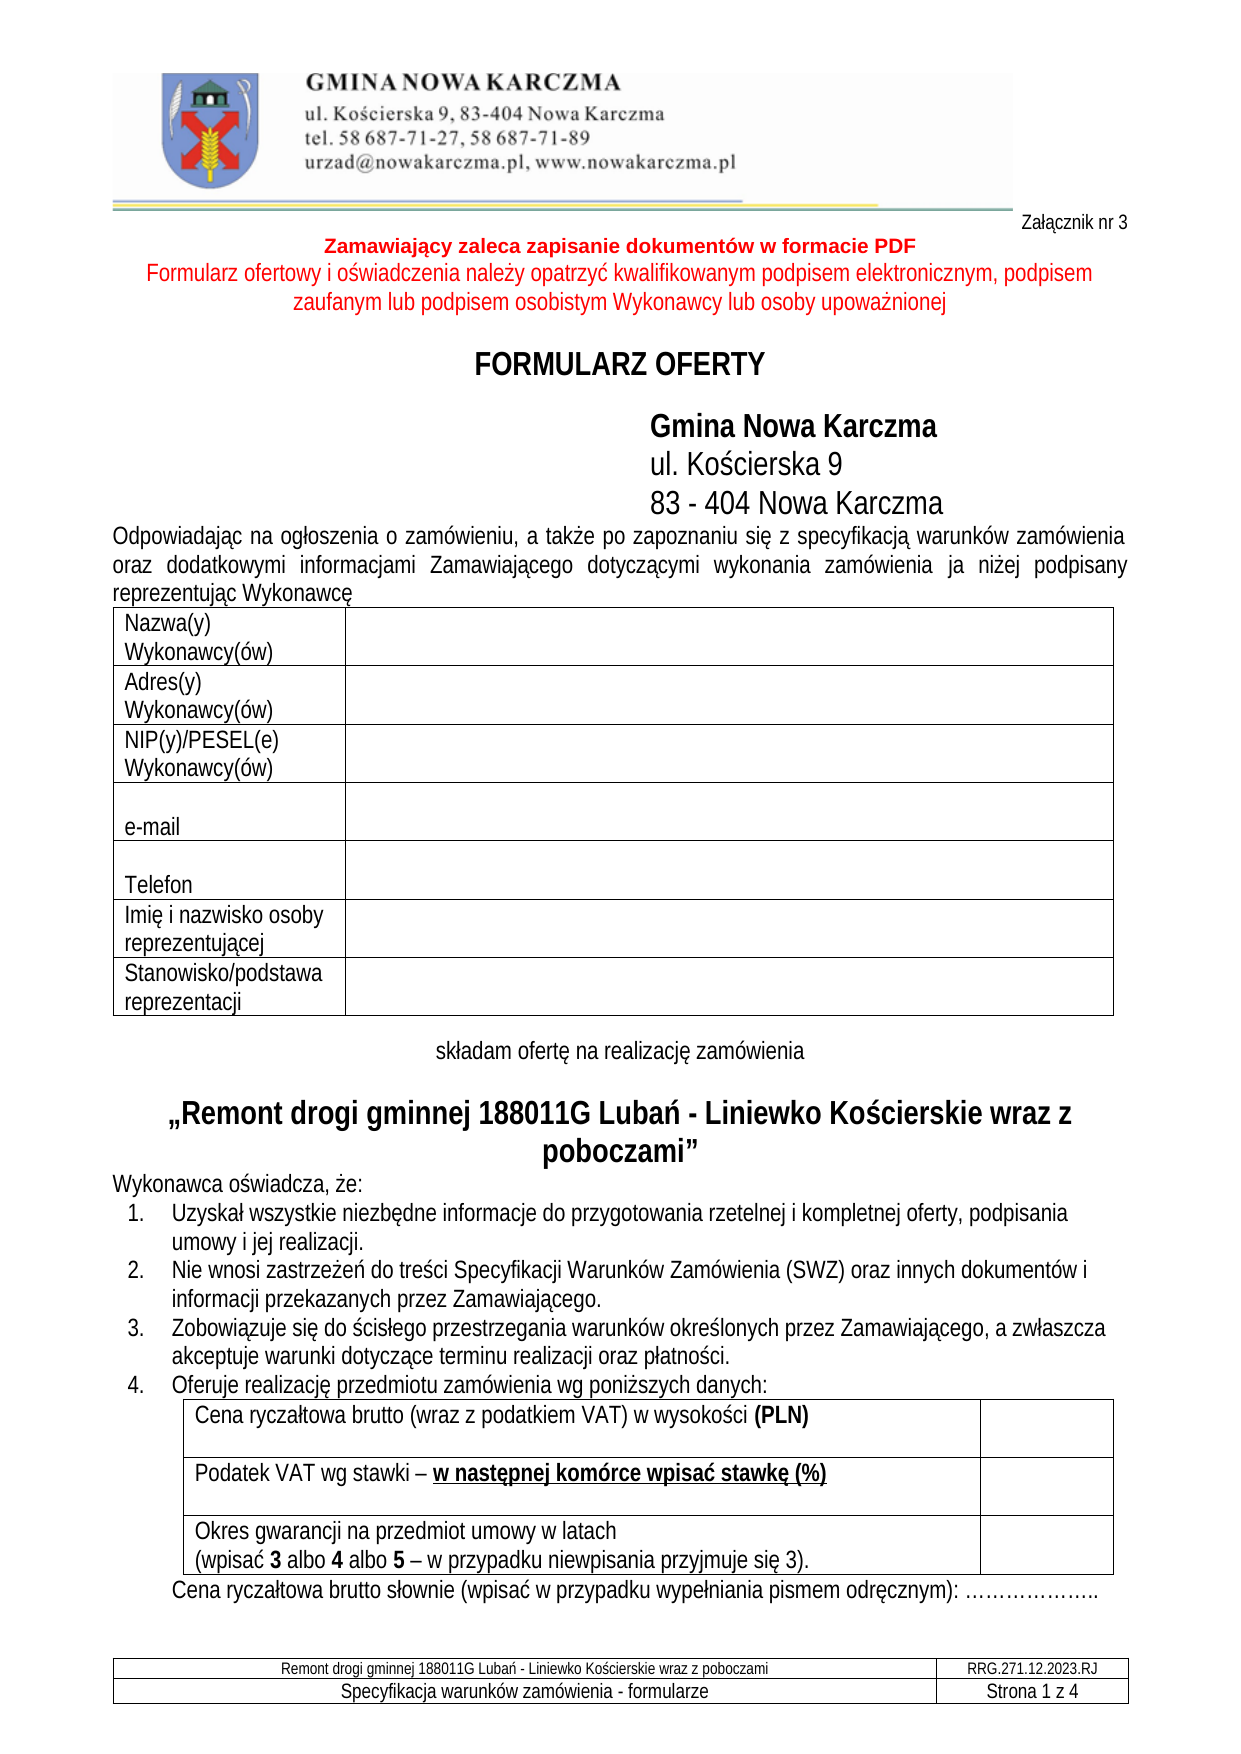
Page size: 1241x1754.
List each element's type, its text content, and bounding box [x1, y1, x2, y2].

text 83 - 404 Nowa Karczma [650, 483, 1128, 521]
table_cell [981, 1458, 1113, 1515]
table_header Cena ryczałtowa brutto (wraz z podatkiem VAT) w wysokości (PLN) [184, 1400, 980, 1457]
text Cena ryczałtowa brutto słownie (wpisać w przypadku wypełniania pismem odręcznym): ……………….. [172, 1574, 1128, 1603]
table_cell Telefon [114, 841, 345, 899]
text Wykonawca oświadcza, że: [112, 1169, 1128, 1198]
text Załącznik nr 3 [112, 210, 1128, 234]
table_cell Podatek VAT wg stawki – w następnej komórce wpisać stawkę (%) [184, 1458, 980, 1515]
table_cell Okres gwarancji na przedmiot umowy w latach (wpisać 3 albo 4 albo 5 – w przypadku niewpisania przyjmuje się 3). [184, 1516, 980, 1573]
table_cell [346, 958, 1113, 1015]
picture [112, 73, 1013, 211]
table_cell [981, 1516, 1113, 1573]
text Gmina Nowa Karczma [650, 406, 1128, 445]
table_cell [346, 666, 1113, 724]
list Uzyskał wszystkie niezbędne informacje do przygotowania rzetelnej i kompletnej oferty, podpisania umowy i jej realizacji. [127, 1198, 1128, 1255]
text ul. Kościerska 9 [650, 445, 1128, 483]
table_cell e-mail [114, 783, 345, 840]
list Nie wnosi zastrzeżeń do treści Specyfikacji Warunków Zamówienia (SWZ) oraz innych dokumentów i informacji przekazanych przez Zamawiającego. [127, 1255, 1128, 1313]
table_cell [346, 783, 1113, 840]
text Formularz ofertowy i oświadczenia należy opatrzyć kwalifikowanym podpisem elektronicznym, podpisem zaufanym lub podpisem osobistym Wykonawcy lub osoby upoważnionej [112, 258, 1128, 316]
list Oferuje realizację przedmiotu zamówienia wg poniższych danych: [127, 1370, 1128, 1398]
table_header [346, 608, 1113, 665]
text Odpowiadając na ogłoszenia o zamówieniu, a także po zapoznaniu się z specyfikacją warunków zamówienia oraz dodatkowymi informacjami Zamawiającego dotyczącymi wykonania zamówienia ja niżej podpisany reprezentując Wykonawcę [112, 521, 1128, 607]
table_header Nazwa(y) Wykonawcy(ów) [114, 608, 345, 665]
table_cell [346, 725, 1113, 782]
table_cell [346, 841, 1113, 899]
list Zobowiązuje się do ścisłego przestrzegania warunków określonych przez Zamawiającego, a zwłaszcza akceptuje warunki dotyczące terminu realizacji oraz płatności. [127, 1313, 1128, 1370]
table_cell Stanowisko/podstawa reprezentacji [114, 958, 345, 1015]
table_cell Imię i nazwisko osoby reprezentującej [114, 900, 345, 957]
table_header [981, 1400, 1113, 1457]
table_cell Adres(y) Wykonawcy(ów) [114, 666, 345, 724]
table_cell NIP(y)/PESEL(e) Wykonawcy(ów) [114, 725, 345, 782]
text składam ofertę na realizację zamówienia [112, 1036, 1128, 1064]
table_cell [346, 900, 1113, 957]
subtitle FORMULARZ OFERTY [112, 344, 1128, 382]
text Zamawiający zaleca zapisanie dokumentów w formacie PDF [112, 234, 1128, 258]
text „Remont drogi gminnej 188011G Lubań - Liniewko Kościerskie wraz z poboczami” [112, 1093, 1128, 1169]
